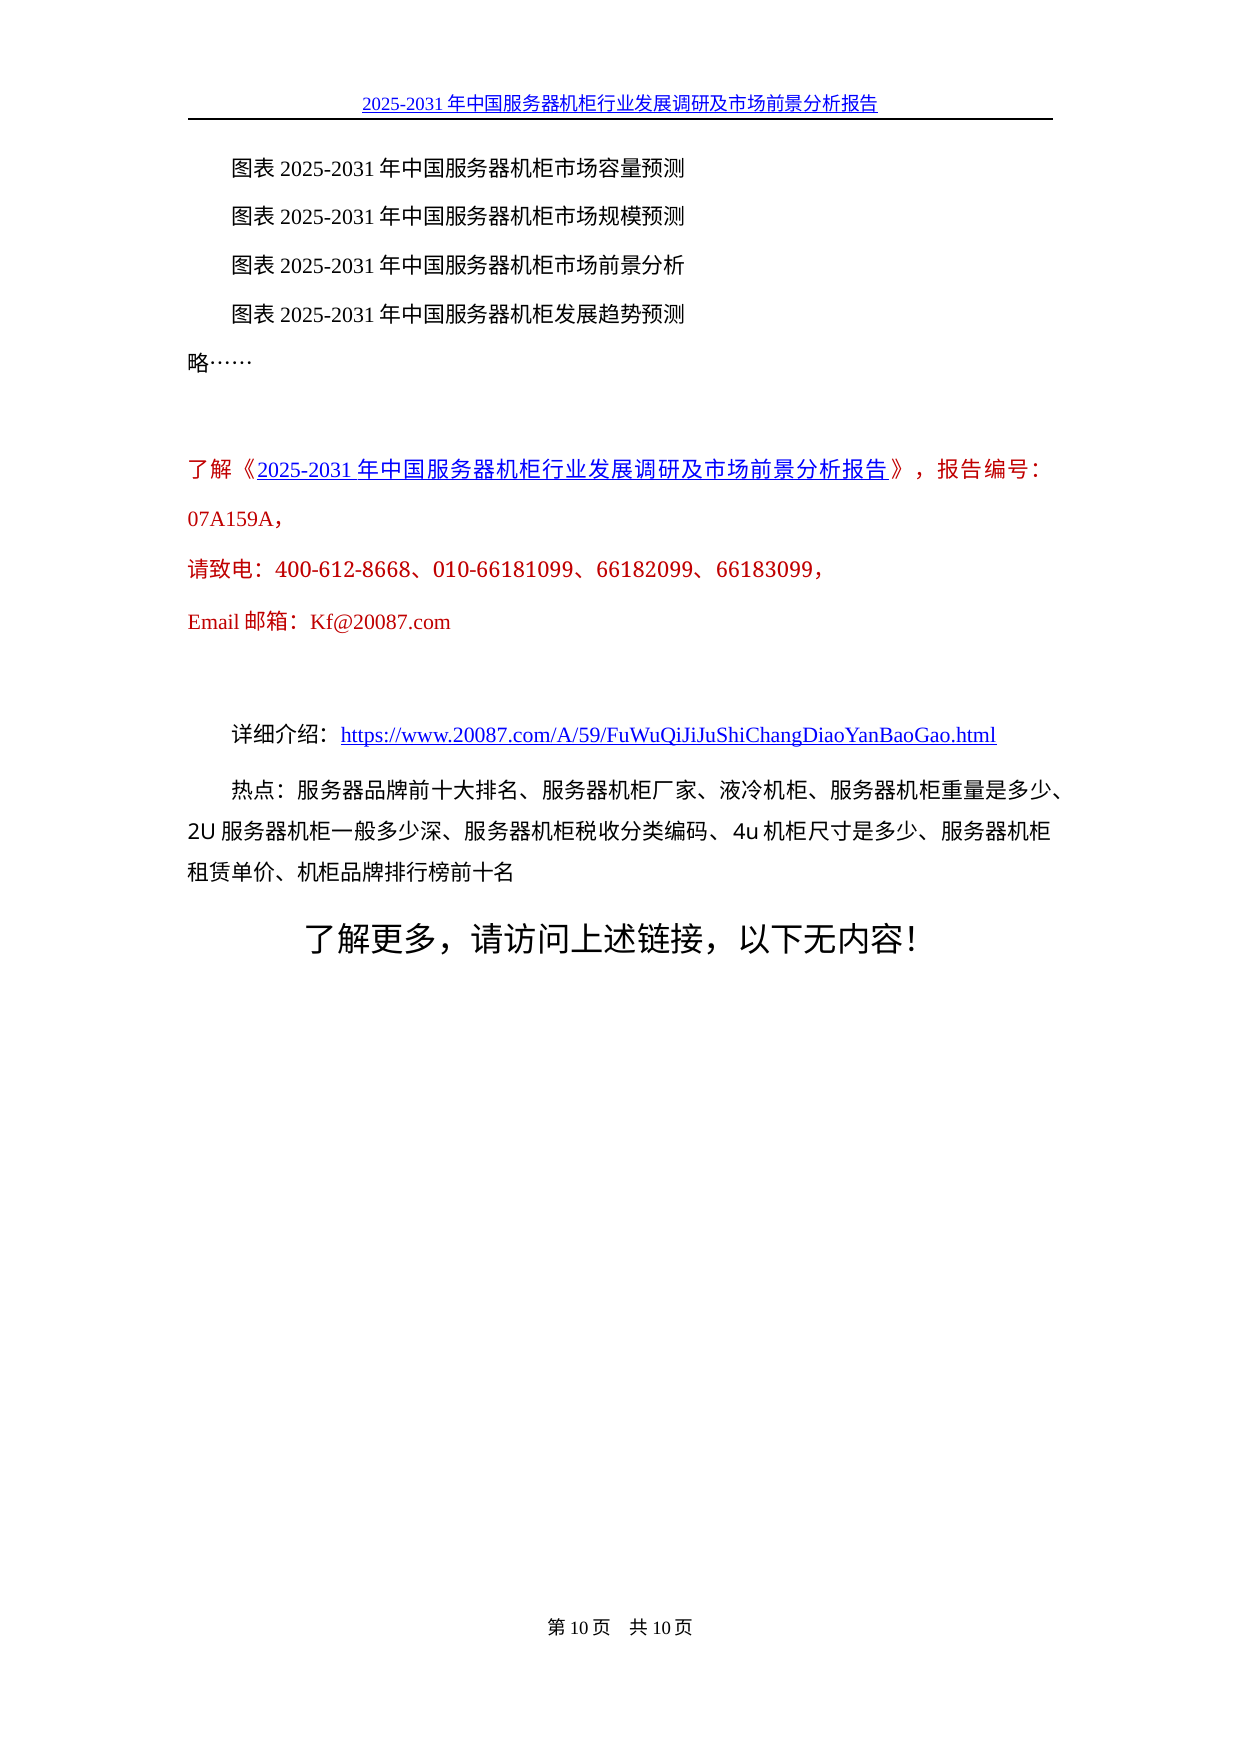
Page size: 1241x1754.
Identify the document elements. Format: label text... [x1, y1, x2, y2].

text 热点：服务器品牌前十大排名、服务器机柜厂家、液冷机柜、服务器机柜重量是多少、2U服务器机柜一般多少深、服务器机柜税收分类编码、4u机柜尺寸是多少、服务器机柜租赁单价、机柜品牌排行榜前十名 [187, 773, 1053, 887]
text 了解《2025-2031年中国服务器机柜行业发展调研及市场前景分析报告》，报告编号：07A159A， [187, 452, 1053, 533]
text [187, 150, 1053, 378]
title 了解更多，请访问上述链接，以下无内容！ [187, 904, 1053, 969]
text 请致电：400-612-8668、010-66181099、66182099、66183099， [187, 552, 1053, 584]
text 详细介绍：https://www.20087.com/A/59/FuWuQiJiJuShiChangDiaoYanBaoGao.html [187, 716, 1053, 749]
text Email邮箱：Kf@20087.com [187, 603, 1053, 636]
